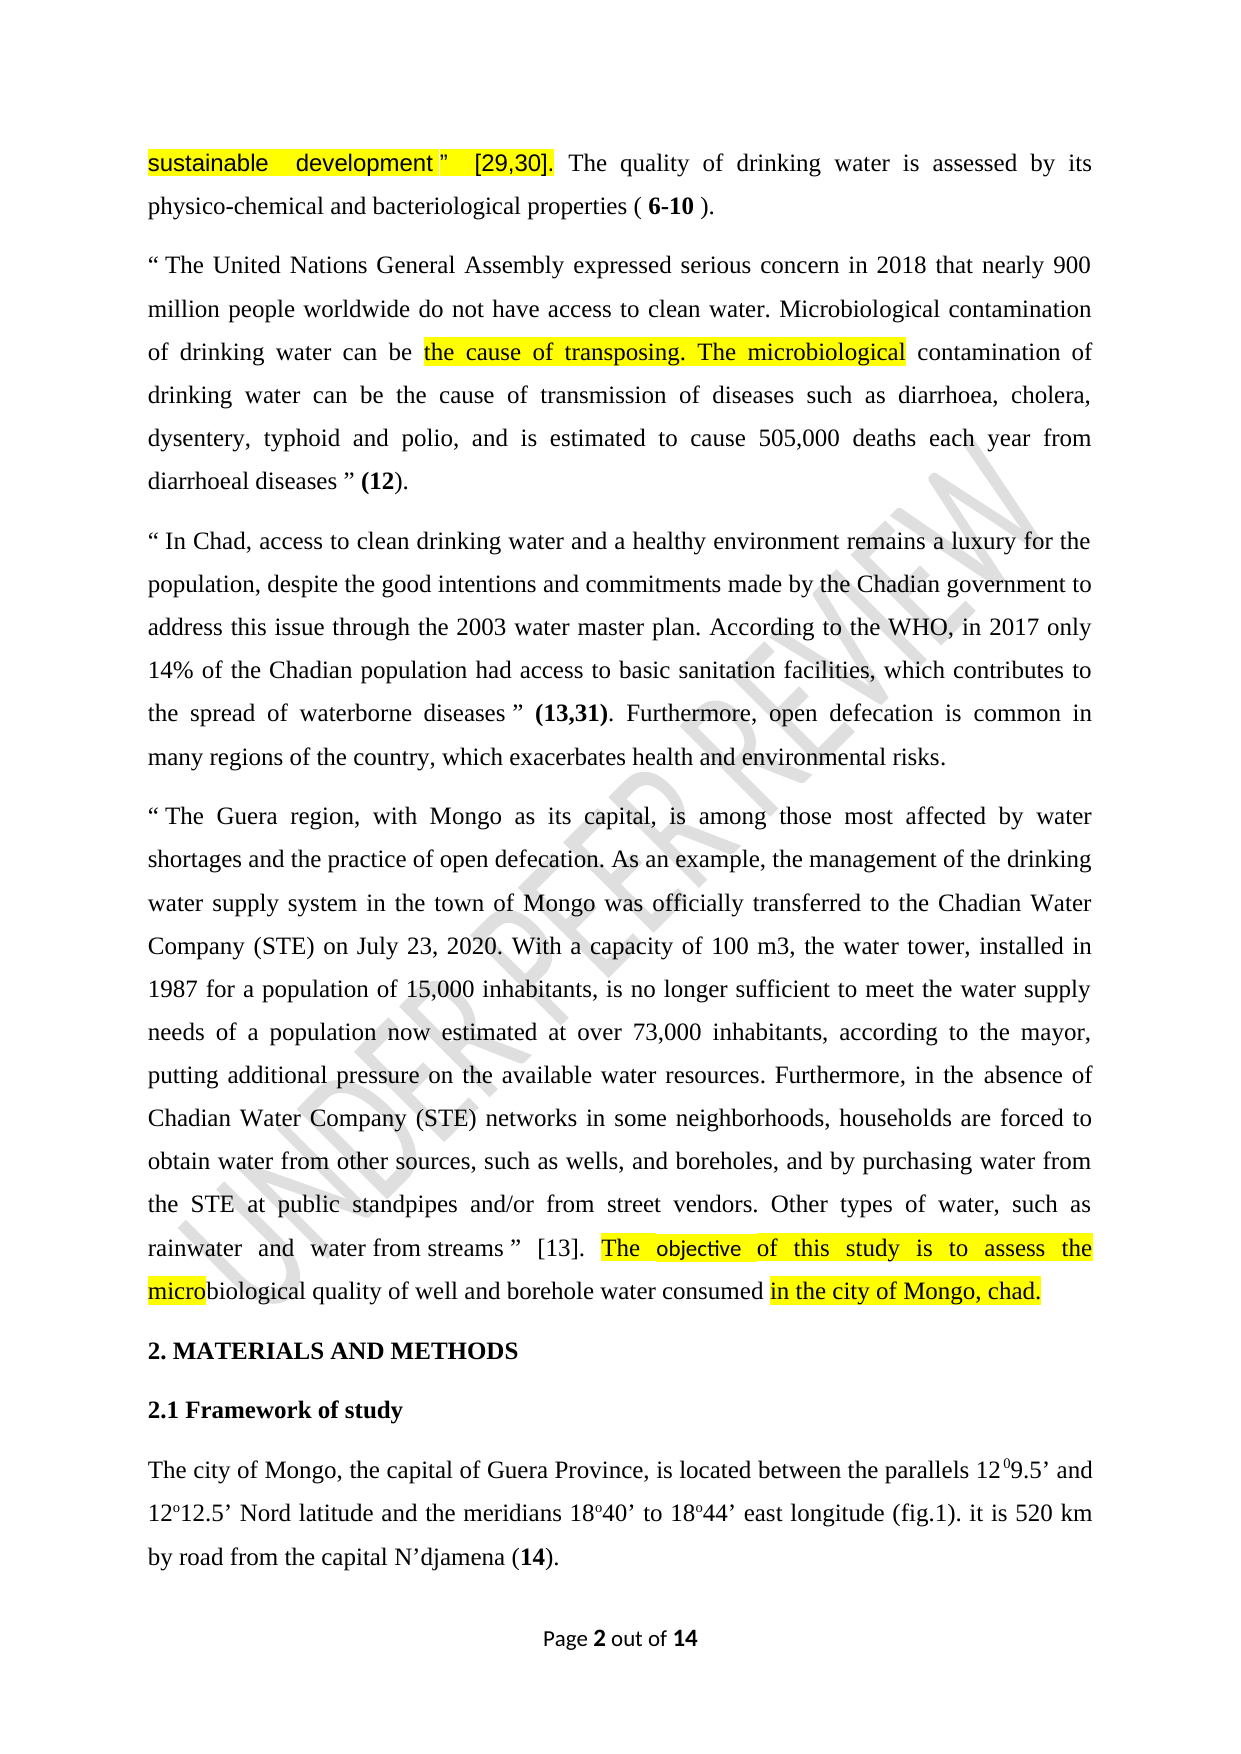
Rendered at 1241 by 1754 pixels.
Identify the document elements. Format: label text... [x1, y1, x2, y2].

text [148, 148, 1093, 219]
text 2.1 Framework of study [148, 1396, 1093, 1424]
text “ The Guera region, with Mongo as its capital, is among those most affected by water shortages and the practice of open defecation. As an example, the management of the drinking water supply system in the town of Mongo was officially transferred to the Chadian Water Company (STE) on July 23, 2020. With a capacity of 100 m3, the water tower, installed in 1987 for a population of 15,000 inhabitants, is no longer sufficient to meet the water supply needs of a population now estimated at over 73,000 inhabitants, according to the mayor, putting additional pressure on the available water resources. Furthermore, in the absence of Chadian Water Company (STE) networks in some neighborhoods, households are forced to obtain water from other sources, such as wells, and boreholes, and by purchasing water from the STE at public standpipes and/or from street vendors. Other types of water, such as rainwater and water from streams ” [13]. The objective of this study is to assess the microbiological quality of well and borehole water consumed in the city of Mongo, chad. [148, 801, 1093, 1305]
text “ In Chad, access to clean drinking water and a healthy environment remains a luxury for the population, despite the good intentions and commitments made by the Chadian government to address this issue through the 2003 water master plan. According to the WHO, in 2017 only 14% of the Chadian population had access to basic sanitation facilities, which contributes to the spread of waterborne diseases ” (13,31). Furthermore, open defecation is common in many regions of the country, which exacerbates health and environmental risks. [148, 526, 1093, 770]
text “ The United Nations General Assembly expressed serious concern in 2018 that nearly 900 million people worldwide do not have access to clean water. Microbiological contamination of drinking water can be the cause of transposing. The microbiological contamination of drinking water can be the cause of transmission of diseases such as diarrhoea, cholera, dysentery, typhoid and polio, and is estimated to cause 505,000 deaths each year from diarrhoeal diseases ” (12). [148, 251, 1093, 495]
text 2. MATERIALS AND METHODS [148, 1336, 1093, 1364]
text The city of Mongo, the capital of Guera Province, is located between the parallels 1209.5’ and 12o12.5’ Nord latitude and the meridians 18o40’ to 18o44’ east longitude (fig.1). it is 520 km by road from the capital N’djamena (14). [148, 1455, 1093, 1570]
